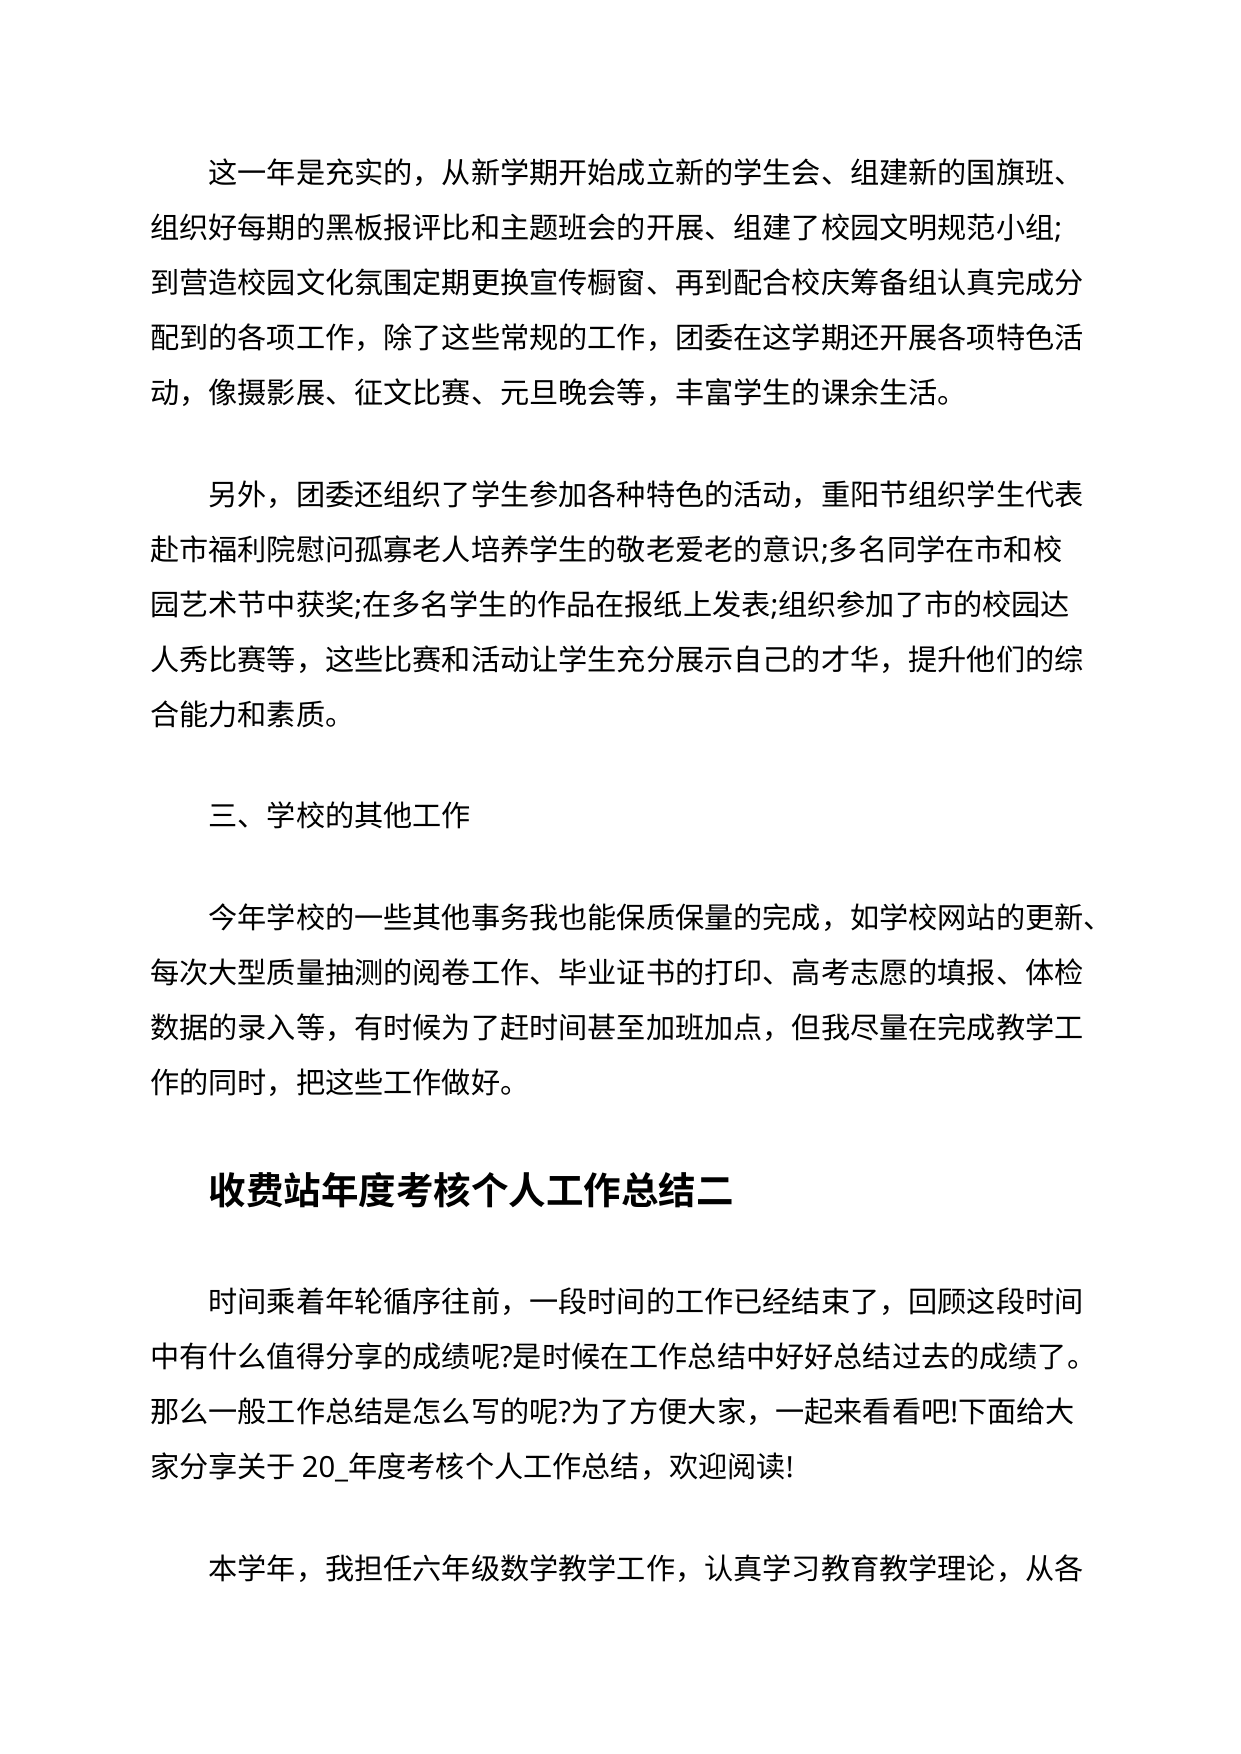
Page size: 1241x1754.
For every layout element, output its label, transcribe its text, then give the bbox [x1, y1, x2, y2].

text 三、学校的其他工作 [150, 793, 1090, 835]
text 今年学校的一些其他事务我也能保质保量的完成，如学校网站的更新、每次大型质量抽测的阅卷工作、毕业证书的打印、高考志愿的填报、体检数据的录入等，有时候为了赶时间甚至加班加点，但我尽量在完成教学工作的同时，把这些工作做好。 [150, 895, 1090, 1102]
text 另外，团委还组织了学生参加各种特色的活动，重阳节组织学生代表赴市福利院慰问孤寡老人培养学生的敬老爱老的意识;多名同学在市和校园艺术节中获奖;在多名学生的作品在报纸上发表;组织参加了市的校园达人秀比赛等，这些比赛和活动让学生充分展示自己的才华，提升他们的综合能力和素质。 [150, 471, 1090, 733]
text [150, 1546, 1090, 1588]
text 时间乘着年轮循序往前，一段时间的工作已经结束了，回顾这段时间中有什么值得分享的成绩呢?是时候在工作总结中好好总结过去的成绩了。那么一般工作总结是怎么写的呢?为了方便大家，一起来看看吧!下面给大家分享关于20_年度考核个人工作总结，欢迎阅读! [150, 1279, 1090, 1486]
text 这一年是充实的，从新学期开始成立新的学生会、组建新的国旗班、组织好每期的黑板报评比和主题班会的开展、组建了校园文明规范小组;到营造校园文化氛围定期更换宣传橱窗、再到配合校庆筹备组认真完成分配到的各项工作，除了这些常规的工作，团委在这学期还开展各项特色活动，像摄影展、征文比赛、元旦晚会等，丰富学生的课余生活。 [150, 150, 1090, 412]
text 收费站年度考核个人工作总结二 [150, 1161, 1090, 1216]
